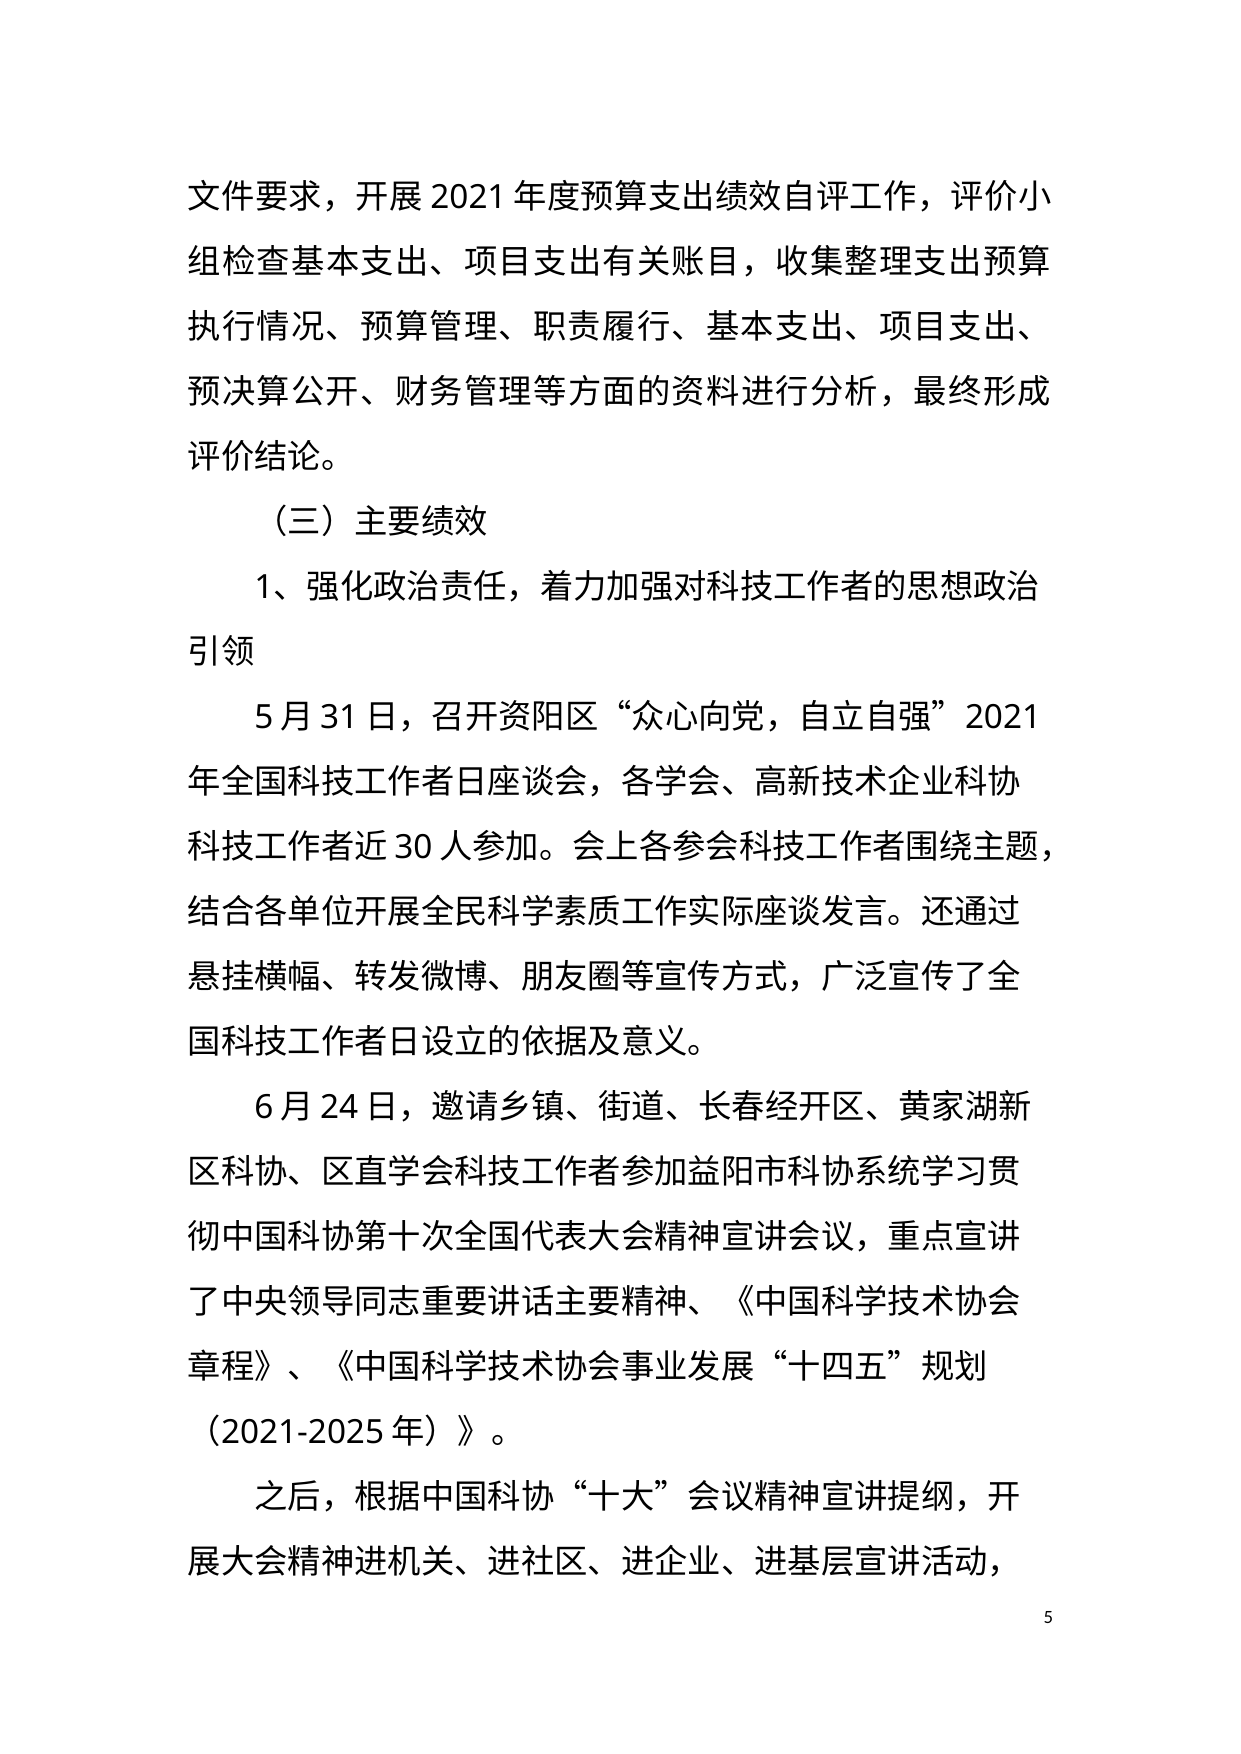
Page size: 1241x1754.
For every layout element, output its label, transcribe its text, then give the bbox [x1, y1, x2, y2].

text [187, 162, 1053, 487]
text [187, 1462, 1053, 1592]
text 1、强化政治责任，着力加强对科技工作者的思想政治引领 [187, 552, 1053, 682]
text 6月24日，邀请乡镇、街道、长春经开区、黄家湖新区科协、区直学会科技工作者参加益阳市科协系统学习贯彻中国科协第十次全国代表大会精神宣讲会议，重点宣讲了中央领导同志重要讲话主要精神、《中国科学技术协会章程》、《中国科学技术协会事业发展“十四五”规划（2021-2025年）》。 [187, 1072, 1053, 1462]
text 5月31日，召开资阳区“众心向党，自立自强”2021年全国科技工作者日座谈会，各学会、高新技术企业科协科技工作者近30人参加。会上各参会科技工作者围绕主题，结合各单位开展全民科学素质工作实际座谈发言。还通过悬挂横幅、转发微博、朋友圈等宣传方式，广泛宣传了全国科技工作者日设立的依据及意义。 [187, 682, 1053, 1072]
text （三）主要绩效 [187, 487, 1053, 552]
